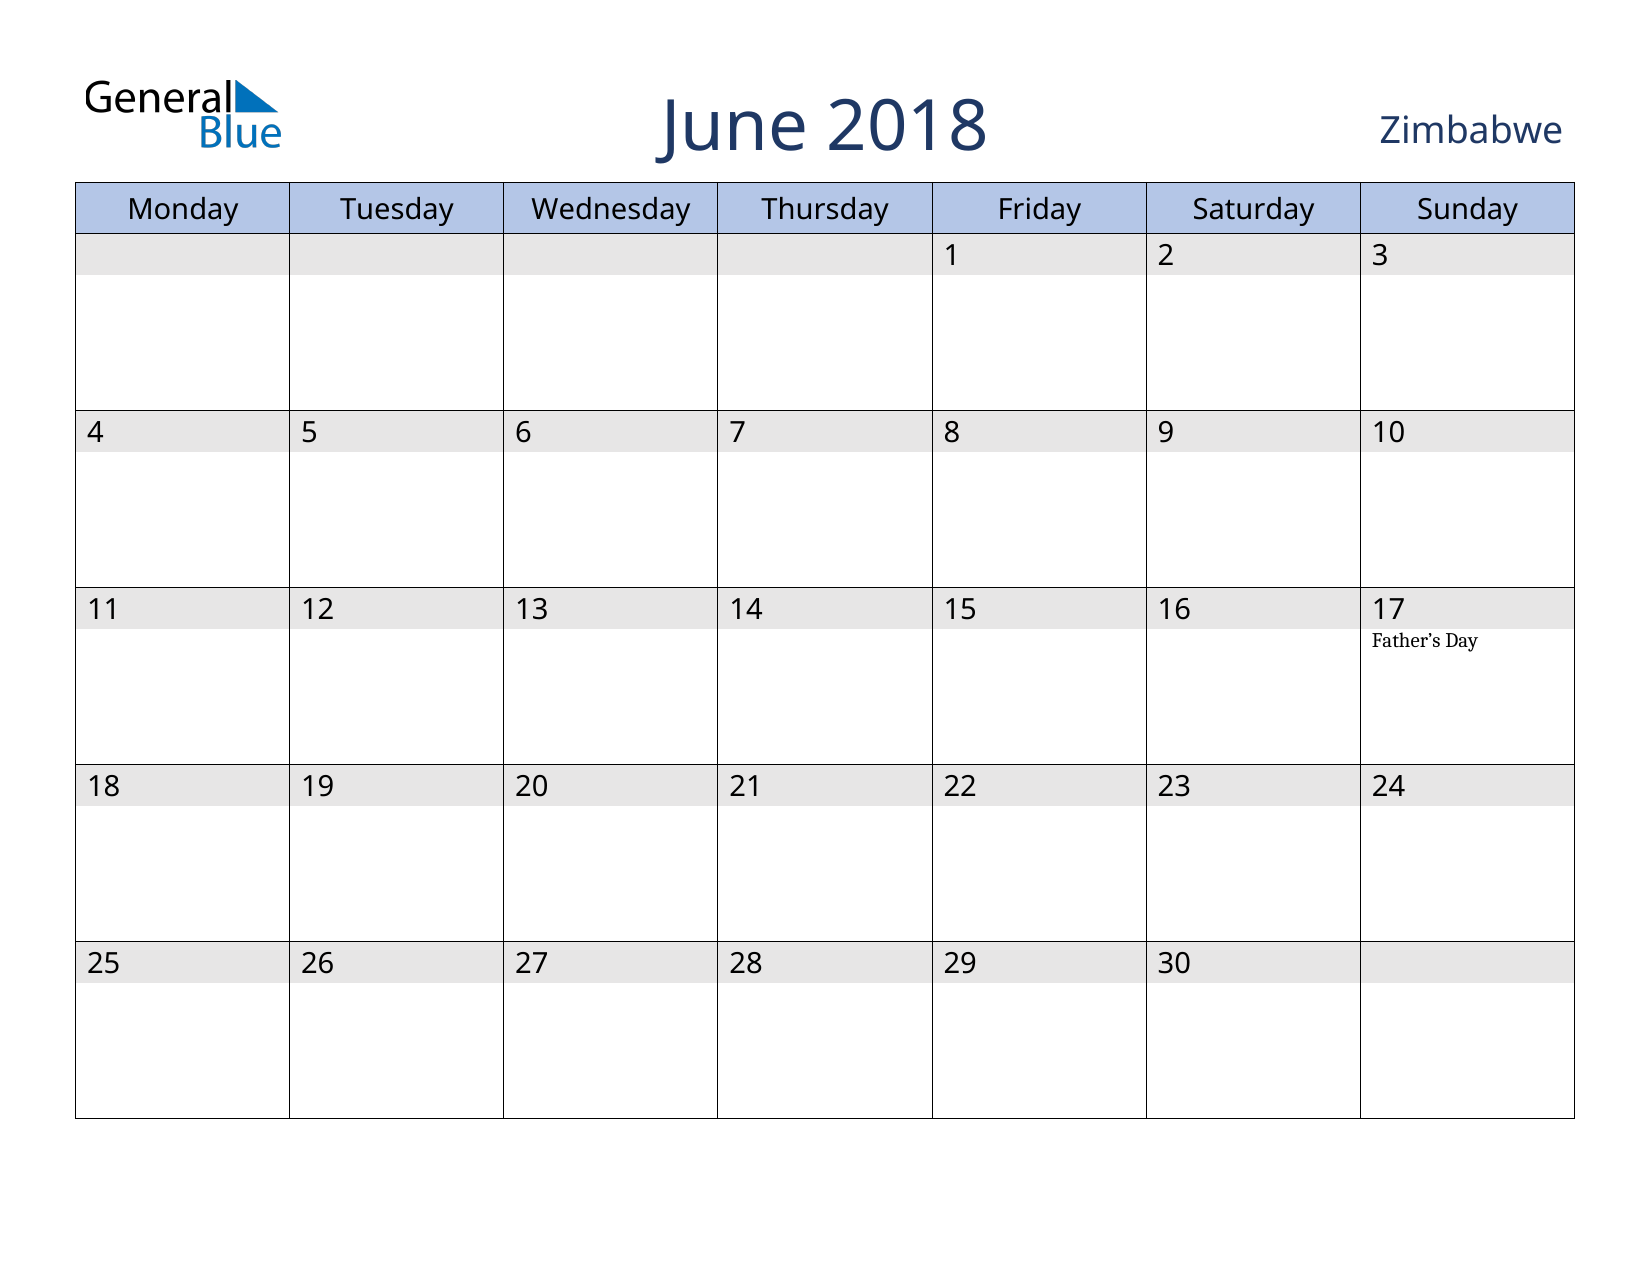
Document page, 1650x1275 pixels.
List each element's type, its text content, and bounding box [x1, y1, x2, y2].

table_cell [504, 983, 717, 1118]
table_cell [1361, 942, 1574, 983]
table_cell [1147, 983, 1360, 1118]
table_cell [933, 629, 1146, 764]
table_cell 19 [290, 765, 503, 806]
table_cell 12 [290, 588, 503, 629]
table_cell 30 [1147, 942, 1360, 983]
table_cell [718, 629, 932, 764]
table_cell Monday [76, 183, 289, 233]
table_cell [76, 806, 289, 941]
table_cell 5 [290, 411, 503, 452]
table_header June 2018 [504, 75, 1146, 182]
table_cell Wednesday [504, 183, 717, 233]
table_cell [504, 452, 717, 587]
table_cell [1361, 452, 1574, 587]
table_cell 4 [76, 411, 289, 452]
table_cell 10 [1361, 411, 1574, 452]
table_cell 1 [933, 234, 1146, 275]
table_cell [504, 234, 717, 275]
table_cell [1147, 629, 1360, 764]
table_cell [504, 629, 717, 764]
table_cell [718, 452, 932, 587]
table_cell [76, 983, 289, 1118]
table_cell Saturday [1147, 183, 1360, 233]
table_cell [290, 983, 503, 1118]
table_cell [290, 806, 503, 941]
table_header [76, 75, 503, 182]
table_cell 28 [718, 942, 932, 983]
table_cell [933, 806, 1146, 941]
table_cell [1361, 983, 1574, 1118]
table_cell 22 [933, 765, 1146, 806]
table_cell [718, 983, 932, 1118]
table_cell [718, 234, 932, 275]
table_cell [1147, 275, 1360, 410]
table_header Zimbabwe [1146, 75, 1574, 182]
table_cell 3 [1361, 234, 1574, 275]
table_cell [504, 275, 717, 410]
table_cell [290, 629, 503, 764]
table_cell 13 [504, 588, 717, 629]
table_cell 18 [76, 765, 289, 806]
table_cell 21 [718, 765, 932, 806]
picture [86, 80, 281, 148]
table_cell [1361, 275, 1574, 410]
table_cell Father’s Day [1361, 629, 1574, 764]
table_cell [76, 629, 289, 764]
table_cell 15 [933, 588, 1146, 629]
table_cell Friday [933, 183, 1146, 233]
table_cell Thursday [718, 183, 932, 233]
table_cell [933, 275, 1146, 410]
table_cell [76, 234, 289, 275]
table_cell 24 [1361, 765, 1574, 806]
table_cell 29 [933, 942, 1146, 983]
table_cell 14 [718, 588, 932, 629]
table_cell [290, 234, 503, 275]
table_cell 2 [1147, 234, 1360, 275]
table_cell [933, 983, 1146, 1118]
table_cell 6 [504, 411, 717, 452]
table_cell [76, 275, 289, 410]
table_cell [718, 275, 932, 410]
table_cell Sunday [1361, 183, 1574, 233]
table_cell Tuesday [290, 183, 503, 233]
table_cell [290, 275, 503, 410]
table_cell 20 [504, 765, 717, 806]
table_cell 26 [290, 942, 503, 983]
table_cell [290, 452, 503, 587]
table_cell 7 [718, 411, 932, 452]
table_cell 23 [1147, 765, 1360, 806]
table_cell 17 [1361, 588, 1574, 629]
table_cell 27 [504, 942, 717, 983]
table_cell [1361, 806, 1574, 941]
table_cell [1147, 452, 1360, 587]
table_cell [1147, 806, 1360, 941]
table_cell 16 [1147, 588, 1360, 629]
table_cell [76, 452, 289, 587]
table_cell 11 [76, 588, 289, 629]
table_cell 9 [1147, 411, 1360, 452]
table_cell 25 [76, 942, 289, 983]
table_cell [718, 806, 932, 941]
table_cell 8 [933, 411, 1146, 452]
table_cell [504, 806, 717, 941]
table_cell [933, 452, 1146, 587]
